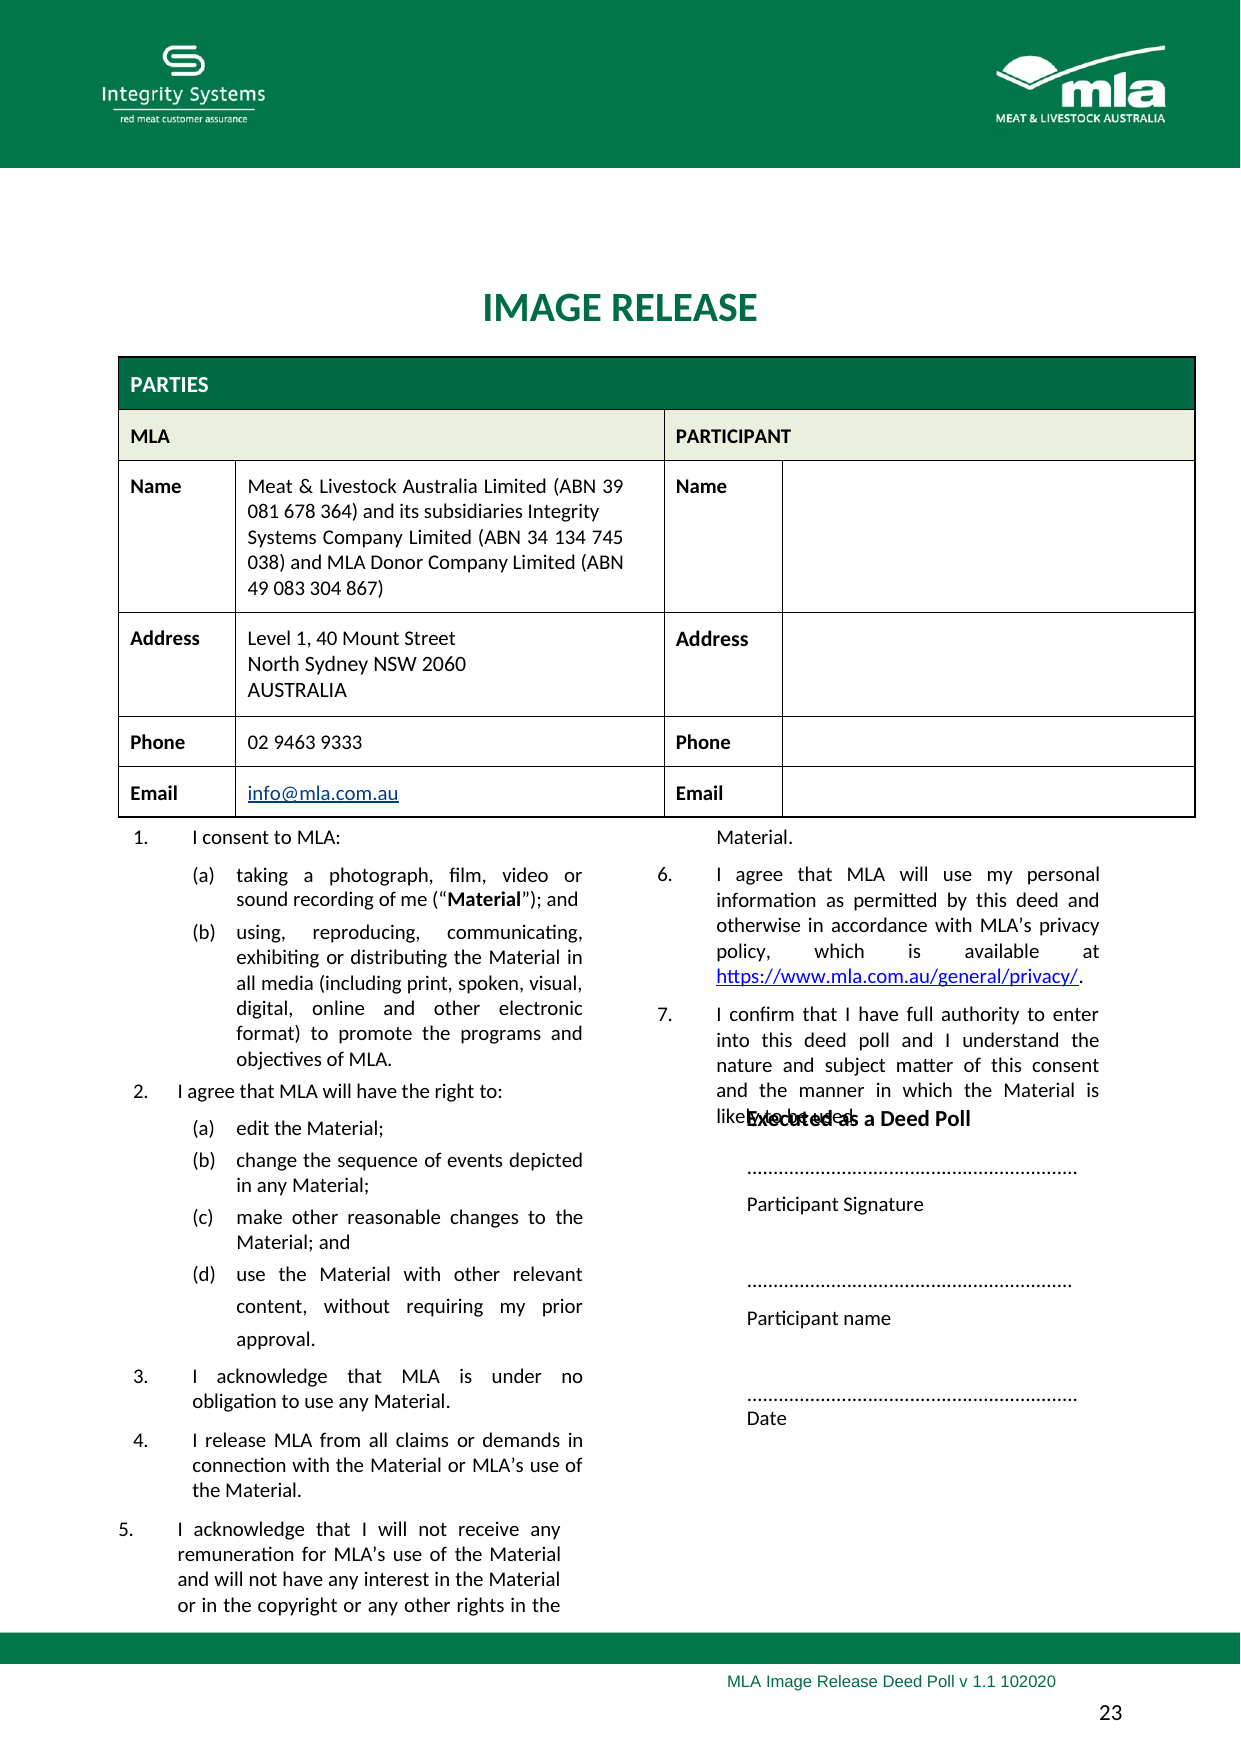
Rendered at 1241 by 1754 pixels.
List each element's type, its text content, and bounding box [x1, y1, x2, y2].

table_cell Name [665, 461, 782, 612]
list taking a photograph, film, video or sound recording of me (“Material”); and [192, 862, 583, 912]
list use the Material with other relevant content, without requiring my prior approval. [192, 1261, 583, 1351]
list I confirm that I have full authority to enter into this deed poll and I understand the nature and subject matter of this consent and the manner in which the Material is likely to be used [657, 1001, 1100, 1128]
list using, reproducing, communicating, exhibiting or distributing the Material in all media (including print, spoken, visual, digital, online and other electronic format) to promote the programs and objectives of MLA. [192, 919, 583, 1071]
list I acknowledge that I will not receive any remuneration for MLA’s use of the Material and will not have any interest in the Material or in the copyright or any other rights in the Material. [118, 1516, 561, 1617]
table_cell Phone [119, 717, 235, 766]
table_cell Level 1, 40 Mount Street North Sydney NSW 2060 AUSTRALIA [236, 613, 664, 716]
table_cell PARTICIPANT [665, 410, 1194, 460]
table_header PARTIES [119, 358, 1194, 409]
table_cell [783, 461, 1194, 612]
table_cell Address [665, 613, 782, 716]
table_cell 02 9463 9333 [236, 717, 664, 766]
list I agree that MLA will have the right to: [133, 1078, 583, 1103]
table_cell Email [119, 767, 235, 816]
table_cell Email [665, 767, 782, 816]
picture [0, 1632, 1240, 1664]
table_cell Meat & Livestock Australia Limited (ABN 39 081 678 364) and its subsidiaries Integrity Systems Company Limited (ABN 34 134 745 038) and MLA Donor Company Limited (ABN 49 083 304 867) [236, 461, 664, 612]
table_cell Phone [665, 717, 782, 766]
table_cell MLA [119, 410, 664, 460]
list change the sequence of events depicted in any Material; [192, 1148, 583, 1198]
list edit the Material; [192, 1115, 583, 1140]
list make other reasonable changes to the Material; and [192, 1205, 583, 1255]
table_cell Address [119, 613, 235, 716]
list I consent to MLA: [133, 824, 472, 849]
table_cell [783, 767, 1194, 816]
table_cell [783, 613, 1194, 716]
table_cell info@mla.com.au [236, 767, 664, 816]
title IMAGE RELEASE [118, 281, 1122, 331]
list I release MLA from all claims or demands in connection with the Material or MLA’s use of the Material. [133, 1427, 583, 1503]
list I agree that MLA will use my personal information as permitted by this deed and otherwise in accordance with MLA’s privacy policy, which is available at https://www.mla.com.au/general/privacy/. [657, 862, 1100, 989]
table_cell Name [119, 461, 235, 612]
picture [0, 0, 1241, 168]
table_cell [783, 717, 1194, 766]
list I acknowledge that MLA is under no obligation to use any Material. [133, 1363, 583, 1414]
